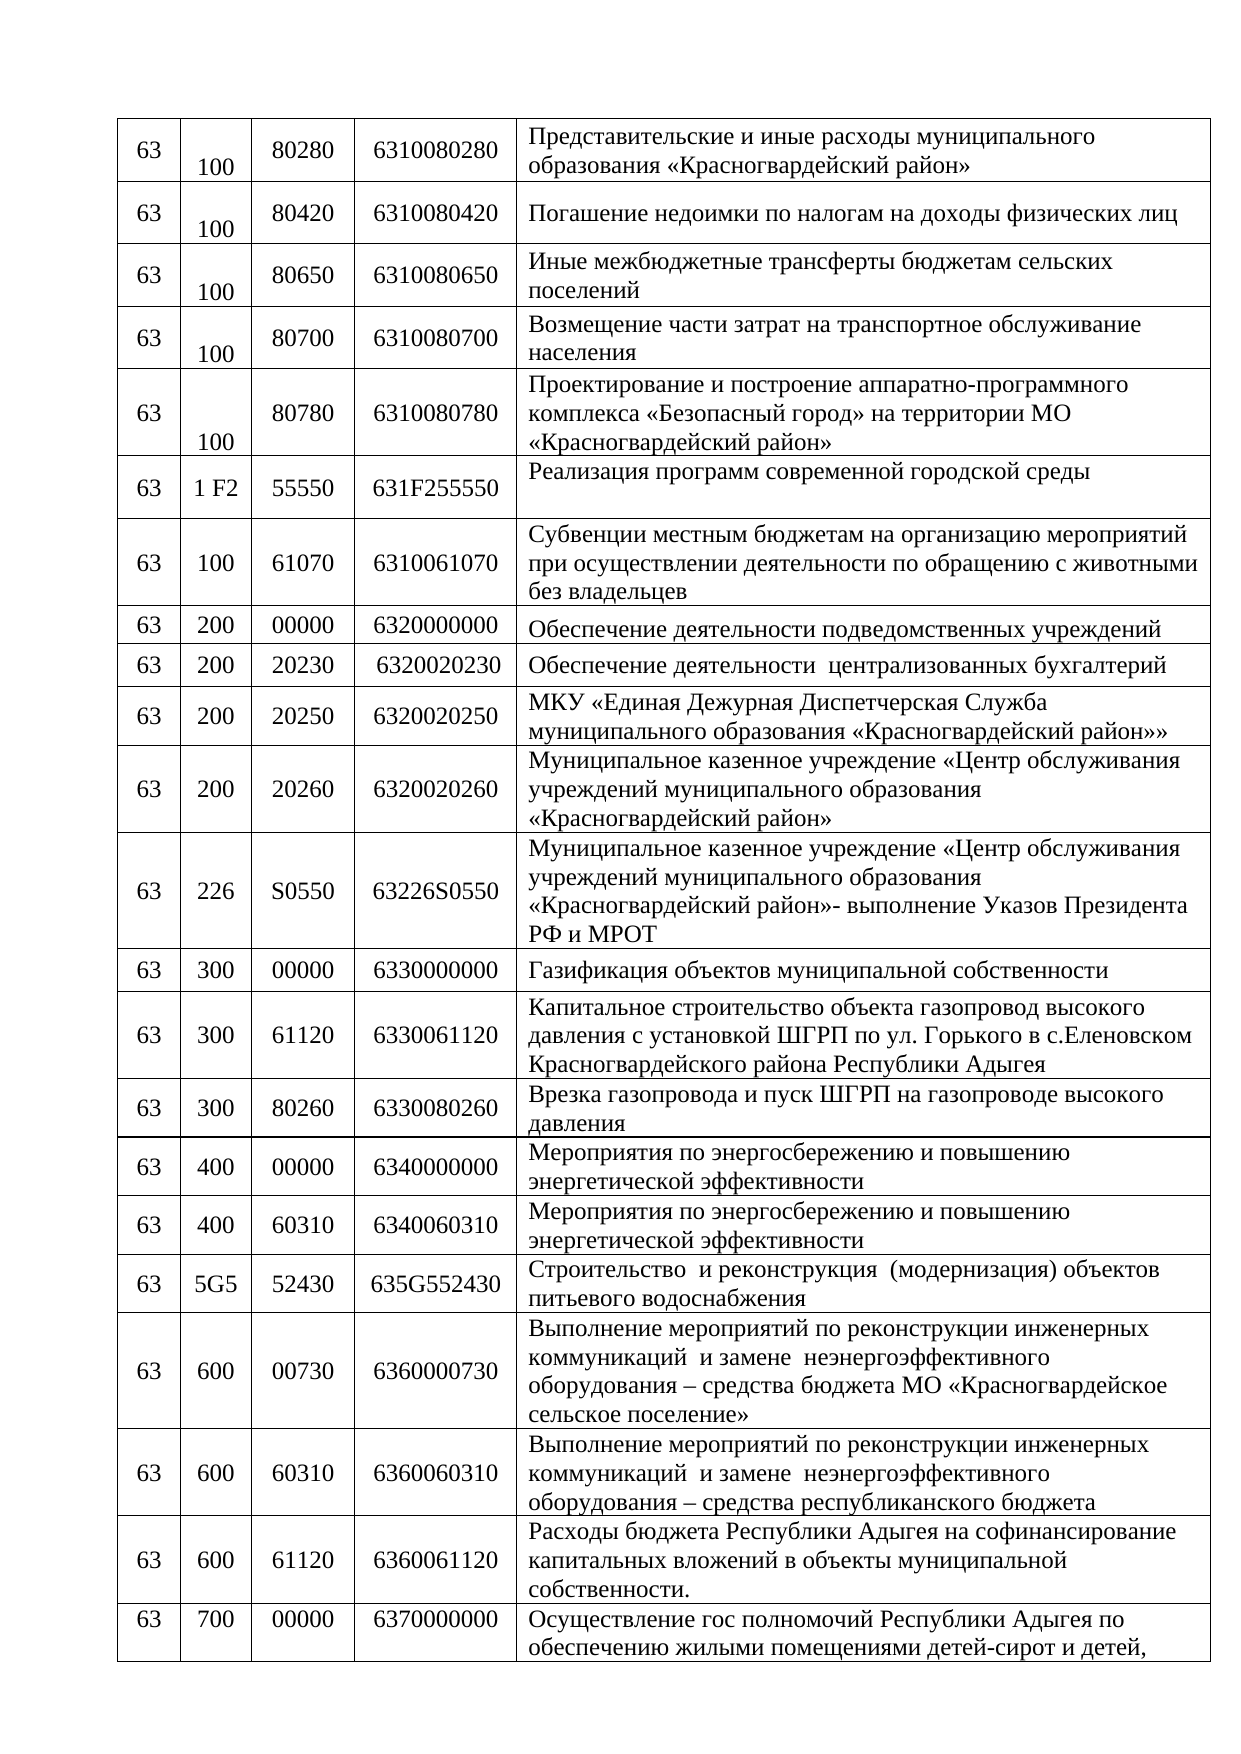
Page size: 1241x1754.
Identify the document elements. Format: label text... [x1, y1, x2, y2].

table_cell 6330080260 [355, 1079, 516, 1136]
table_cell 100 [181, 369, 251, 455]
table_cell 63 [118, 1313, 180, 1428]
table_cell 6370000000 [355, 1604, 516, 1661]
table_cell 61120 [252, 992, 354, 1078]
table_cell 200 [181, 644, 251, 686]
table_cell S0550 [252, 833, 354, 948]
table_cell 63 [118, 1079, 180, 1136]
table_cell 6320020250 [355, 687, 516, 744]
table_cell 6320000000 [355, 606, 516, 643]
table_cell Расходы бюджета Республики Адыгея на софинансирование капитальных вложений в объекты муниципальной собственности. [517, 1516, 1210, 1603]
table_cell 63 [118, 1196, 180, 1253]
table_cell 63 [118, 833, 180, 948]
table_cell 300 [181, 1079, 251, 1136]
table_cell 6340000000 [355, 1138, 516, 1195]
table_cell 6310080420 [355, 182, 516, 243]
table_cell 600 [181, 1429, 251, 1515]
table_cell 80700 [252, 307, 354, 368]
table_cell 63 [118, 687, 180, 744]
table_cell 63 [118, 1138, 180, 1195]
table_cell 55550 [252, 456, 354, 518]
table_cell 600 [181, 1313, 251, 1428]
table_cell 63 [118, 182, 180, 243]
table_cell 400 [181, 1196, 251, 1253]
table_cell 63 [118, 369, 180, 455]
table_cell Мероприятия по энергосбережению и повышению энергетической эффективности [517, 1138, 1210, 1195]
table_cell Мероприятия по энергосбережению и повышению энергетической эффективности [517, 1196, 1210, 1253]
table_cell Муниципальное казенное учреждение «Центр обслуживания учреждений муниципального образования «Красногвардейский район»- выполнение Указов Президента РФ и МРОТ [517, 833, 1210, 948]
table_cell 80260 [252, 1079, 354, 1136]
table_cell Выполнение мероприятий по реконструкции инженерных коммуникаций и замене неэнергоэффективного оборудования – средства республиканского бюджета [517, 1429, 1210, 1515]
table_cell 6310080280 [355, 119, 516, 181]
table_cell Погашение недоимки по налогам на доходы физических лиц [517, 182, 1210, 243]
table_cell 6320020260 [355, 746, 516, 832]
table_cell Выполнение мероприятий по реконструкции инженерных коммуникаций и замене неэнергоэффективного оборудования – средства бюджета МО «Красногвардейское сельское поселение» [517, 1313, 1210, 1428]
table_cell 6360000730 [355, 1313, 516, 1428]
table_cell 60310 [252, 1429, 354, 1515]
table_cell 600 [181, 1516, 251, 1603]
table_cell 63 [118, 1604, 180, 1661]
table_cell 5G5 [181, 1255, 251, 1312]
table_cell 00730 [252, 1313, 354, 1428]
table_cell 63 [118, 992, 180, 1078]
table_cell Строительство и реконструкция (модернизация) объектов питьевого водоснабжения [517, 1255, 1210, 1312]
table_cell Газификация объектов муниципальной собственности [517, 949, 1210, 991]
table_cell 63 [118, 606, 180, 643]
table_cell 300 [181, 992, 251, 1078]
table_cell 1 F2 [181, 456, 251, 518]
table_cell 6310061070 [355, 519, 516, 605]
table_cell 6310080650 [355, 244, 516, 306]
table_cell 20250 [252, 687, 354, 744]
table_cell Иные межбюджетные трансферты бюджетам сельских поселений [517, 244, 1210, 306]
table_cell 00000 [252, 1604, 354, 1661]
table_cell 6320020230 [355, 644, 516, 686]
table_cell Капитальное строительство объекта газопровод высокого давления с установкой ШГРП по ул. Горького в с.Еленовском Красногвардейского района Республики Адыгея [517, 992, 1210, 1078]
table_cell 635G552430 [355, 1255, 516, 1312]
table_cell МКУ «Единая Дежурная Диспетчерская Служба муниципального образования «Красногвардейский район»» [517, 687, 1210, 744]
table_cell Обеспечение деятельности централизованных бухгалтерий [517, 644, 1210, 686]
table_cell 63 [118, 519, 180, 605]
table_cell 6310080780 [355, 369, 516, 455]
table_cell 6360061120 [355, 1516, 516, 1603]
table_cell 63 [118, 1255, 180, 1312]
table_cell 63 [118, 456, 180, 518]
table_cell 61070 [252, 519, 354, 605]
table_cell 80280 [252, 119, 354, 181]
table_cell 100 [181, 307, 251, 368]
table_cell 700 [181, 1604, 251, 1661]
table_cell 80420 [252, 182, 354, 243]
table_cell 100 [181, 119, 251, 181]
table_cell 63 [118, 1516, 180, 1603]
table_cell Проектирование и построение аппаратно-программного комплекса «Безопасный город» на территории МО «Красногвардейский район» [517, 369, 1210, 455]
table_cell 100 [181, 519, 251, 605]
table_cell 63 [118, 244, 180, 306]
table_cell 20260 [252, 746, 354, 832]
table_cell 61120 [252, 1516, 354, 1603]
table_cell 60310 [252, 1196, 354, 1253]
table_cell 00000 [252, 606, 354, 643]
table_cell Возмещение части затрат на транспортное обслуживание населения [517, 307, 1210, 368]
table_cell Субвенции местным бюджетам на организацию мероприятий при осуществлении деятельности по обращению с животными без владельцев [517, 519, 1210, 605]
table_cell 400 [181, 1138, 251, 1195]
table_cell 80780 [252, 369, 354, 455]
table_cell 52430 [252, 1255, 354, 1312]
table_cell 200 [181, 606, 251, 643]
table_cell 6330061120 [355, 992, 516, 1078]
table_cell 631F255550 [355, 456, 516, 518]
table_cell 20230 [252, 644, 354, 686]
table_cell Представительские и иные расходы муниципального образования «Красногвардейский район» [517, 119, 1210, 181]
table_cell 00000 [252, 949, 354, 991]
table_cell 63226S0550 [355, 833, 516, 948]
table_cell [517, 1604, 1210, 1661]
table_cell 6360060310 [355, 1429, 516, 1515]
table_cell Врезка газопровода и пуск ШГРП на газопроводе высокого давления [517, 1079, 1210, 1136]
table_cell 300 [181, 949, 251, 991]
table_cell 6340060310 [355, 1196, 516, 1253]
table_cell 63 [118, 746, 180, 832]
table_cell 100 [181, 244, 251, 306]
table_cell 63 [118, 307, 180, 368]
table_cell 226 [181, 833, 251, 948]
table_cell 200 [181, 687, 251, 744]
table_cell Обеспечение деятельности подведомственных учреждений [517, 606, 1210, 643]
table_cell 63 [118, 119, 180, 181]
table_cell 80650 [252, 244, 354, 306]
table_cell 6330000000 [355, 949, 516, 991]
table_cell 63 [118, 1429, 180, 1515]
table_cell 6310080700 [355, 307, 516, 368]
table_cell 100 [181, 182, 251, 243]
table_cell 200 [181, 746, 251, 832]
table_cell 00000 [252, 1138, 354, 1195]
table_cell Муниципальное казенное учреждение «Центр обслуживания учреждений муниципального образования «Красногвардейский район» [517, 746, 1210, 832]
table_cell Реализация программ современной городской среды [517, 456, 1210, 518]
table_cell 63 [118, 949, 180, 991]
table_cell 63 [118, 644, 180, 686]
